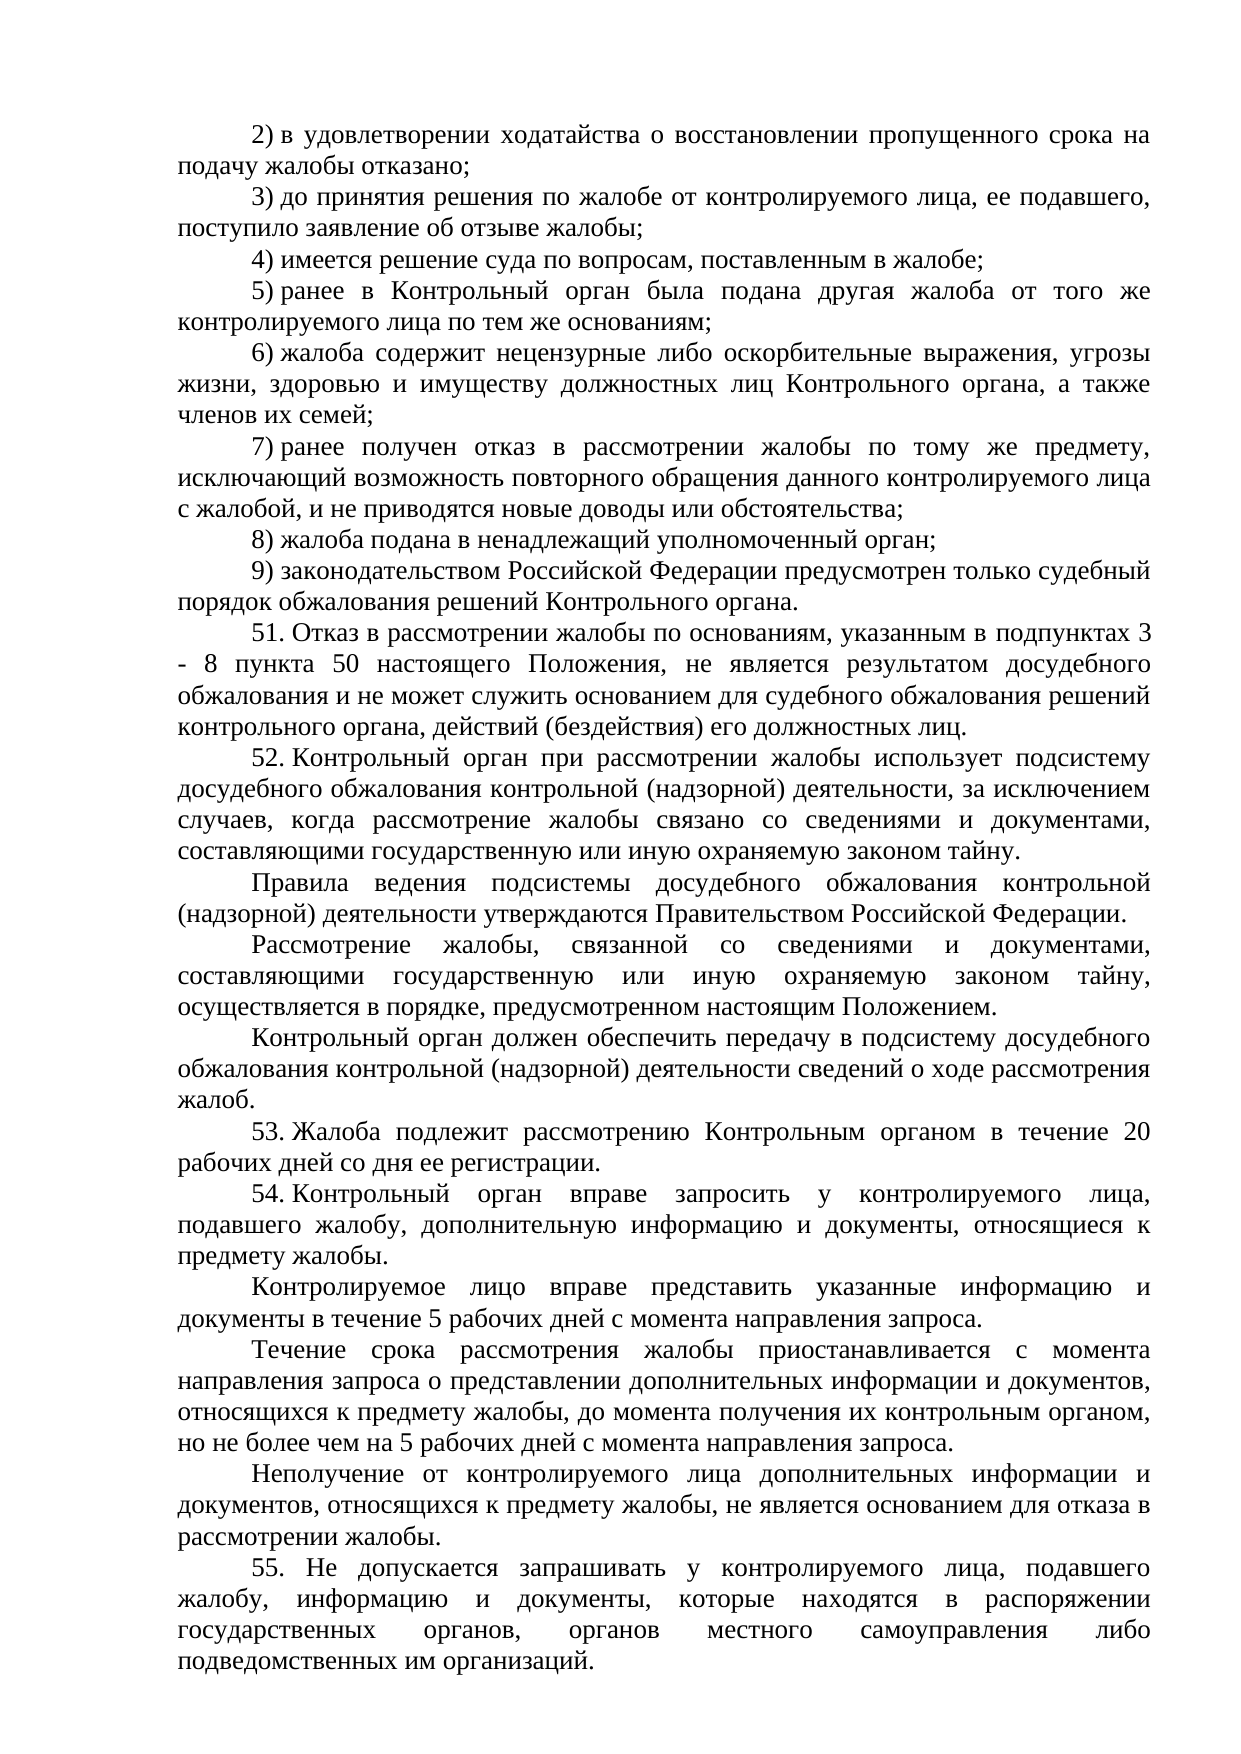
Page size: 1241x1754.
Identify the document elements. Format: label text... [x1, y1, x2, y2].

text 55. Не допускается запрашивать у контролируемого лица, подавшего жалобу, информацию и документы, которые находятся в распоряжении государственных органов, органов местного самоуправления либо подведомственных им организаций. [177, 1551, 1152, 1675]
text Контролируемое лицо вправе представить указанные информацию и документы в течение 5 рабочих дней с момента направления запроса. [177, 1271, 1152, 1333]
text 53. Жалоба подлежит рассмотрению Контрольным органом в течение 20 рабочих дней со дня ее регистрации. [177, 1115, 1152, 1177]
text Течение срока рассмотрения жалобы приостанавливается с момента направления запроса о представлении дополнительных информации и документов, относящихся к предмету жалобы, до момента получения их контрольным органом, но не более чем на 5 рабочих дней с момента направления запроса. [177, 1333, 1152, 1457]
text 7) ранее получен отказ в рассмотрении жалобы по тому же предмету, исключающий возможность повторного обращения данного контролируемого лица с жалобой, и не приводятся новые доводы или обстоятельства; [177, 429, 1152, 523]
text 6) жалоба содержит нецензурные либо оскорбительные выражения, угрозы жизни, здоровью и имуществу должностных лиц Контрольного органа, а также членов их семей; [177, 336, 1152, 429]
text Рассмотрение жалобы, связанной со сведениями и документами, составляющими государственную или иную охраняемую законом тайну, осуществляется в порядке, предусмотренном настоящим Положением. [177, 928, 1152, 1021]
text 54. Контрольный орган вправе запросить у контролируемого лица, подавшего жалобу, дополнительную информацию и документы, относящиеся к предмету жалобы. [177, 1177, 1152, 1271]
text 51. Отказ в рассмотрении жалобы по основаниям, указанным в подпунктах 3 - 8 пункта 50 настоящего Положения, не является результатом досудебного обжалования и не может служить основанием для судебного обжалования решений контрольного органа, действий (бездействия) его должностных лиц. [177, 616, 1152, 741]
text 52. Контрольный орган при рассмотрении жалобы использует подсистему досудебного обжалования контрольной (надзорной) деятельности, за исключением случаев, когда рассмотрение жалобы связано со сведениями и документами, составляющими государственную или иную охраняемую законом тайну. [177, 741, 1152, 866]
text Правила ведения подсистемы досудебного обжалования контрольной (надзорной) деятельности утверждаются Правительством Российской Федерации. [177, 866, 1152, 928]
text 9) законодательством Российской Федерации предусмотрен только судебный порядок обжалования решений Контрольного органа. [177, 554, 1152, 616]
text 5) ранее в Контрольный орган была подана другая жалоба от того же контролируемого лица по тем же основаниям; [177, 274, 1152, 336]
text Контрольный орган должен обеспечить передачу в подсистему досудебного обжалования контрольной (надзорной) деятельности сведений о ходе рассмотрения жалоб. [177, 1021, 1152, 1115]
text 2) в удовлетворении ходатайства о восстановлении пропущенного срока на подачу жалобы отказано; [177, 118, 1152, 180]
text Неполучение от контролируемого лица дополнительных информации и документов, относящихся к предмету жалобы, не является основанием для отказа в рассмотрении жалобы. [177, 1457, 1152, 1551]
text 3) до принятия решения по жалобе от контролируемого лица, ее подавшего, поступило заявление об отзыве жалобы; [177, 180, 1152, 243]
text 8) жалоба подана в ненадлежащий уполномоченный орган; [177, 523, 1152, 554]
text 4) имеется решение суда по вопросам, поставленным в жалобе; [177, 243, 1152, 274]
